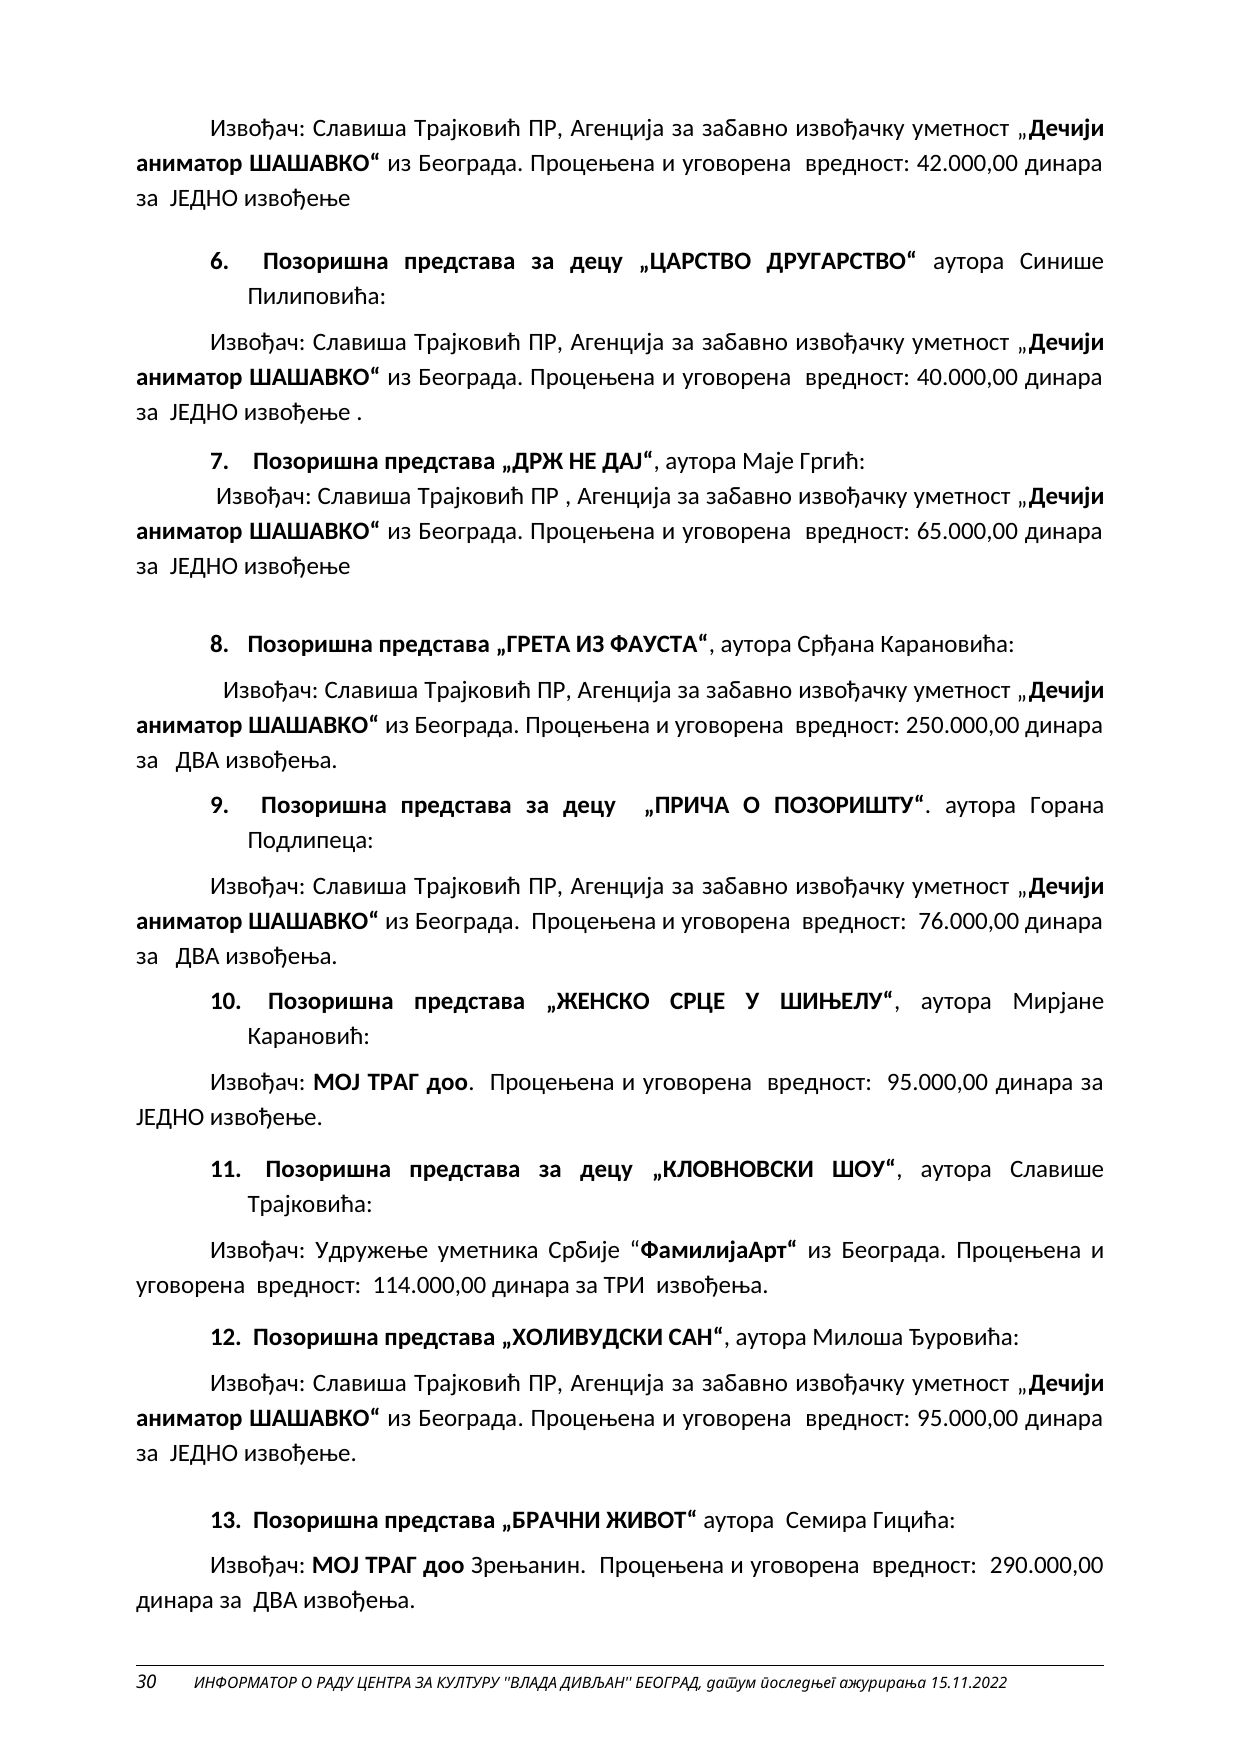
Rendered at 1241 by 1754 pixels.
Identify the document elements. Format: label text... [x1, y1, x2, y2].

list Позоришна представа за децу „КЛОВНОВСКИ ШОУ“, аутора Славише Трајковића: [210, 1153, 1104, 1219]
list Позоришна представа „ДРЖ НЕ ДАЈ“, аутора Маје Гргић: [210, 445, 1104, 476]
text Извођач: Славиша Трајковић ПР, Агенција за забавно извођачку уметност „Дечији аниматор ШАШАВКО“ из Београда. Процењена и уговорена вредност: 95.000,00 динара за ЈЕДНО извођење. [136, 1367, 1104, 1467]
text Извођач: Славиша Трајковић ПР, Агенција за забавно извођачку уметност „Дечији аниматор ШАШАВКО“ из Београда. Процењена и уговорена вредност: 42.000,00 динара за ЈЕДНО извођење [136, 112, 1104, 213]
list Позоришна представа „ХОЛИВУДСКИ САН“, аутора Милоша Ђуровића: [210, 1321, 1104, 1352]
list Позоришна представа за децу „ЦАРСТВО ДРУГАРСТВО“ аутора Синише Пилиповића: [210, 245, 1104, 311]
text Извођач: МОЈ ТРАГ доо. Процењена и уговорена вредност: 95.000,00 динара за ЈЕДНО извођење. [136, 1066, 1104, 1131]
text Извођач: Славиша Трајковић ПР, Агенција за забавно извођачку уметност „Дечији аниматор ШАШАВКО“ из Београда. Процењена и уговорена вредност: 250.000,00 динара за ДВА извођења. [136, 674, 1104, 774]
list Позоришна представа „ГРЕТА ИЗ ФАУСТА“, аутора Срђана Карановића: [210, 629, 1104, 659]
text Извођач: Удружење уметника Србије “ФамилијаАрт“ из Београда. Процењена и уговорена вредност: 114.000,00 динара за ТРИ извођења. [136, 1234, 1104, 1299]
list Позоришна представа за децу „ПРИЧА О ПОЗОРИШТУ“. аутора Горана Подлипеца: [210, 789, 1104, 855]
text Извођач: МОЈ ТРАГ доо Зрењанин. Процењена и уговорена вредност: 290.000,00 динара за ДВА извођења. [136, 1549, 1104, 1615]
text Извођач: Славиша Трајковић ПР , Агенција за забавно извођачку уметност „Дечији аниматор ШАШАВКО“ из Београда. Процењена и уговорена вредност: 65.000,00 динара за ЈЕДНО извођење [136, 480, 1104, 581]
list Позоришна представа „БРАЧНИ ЖИВОТ“ аутора Семира Гицића: [210, 1504, 1104, 1534]
text Извођач: Славиша Трајковић ПР, Агенција за забавно извођачку уметност „Дечији аниматор ШАШАВКО“ из Београда. Процењена и уговорена вредност: 76.000,00 динара за ДВА извођења. [136, 870, 1104, 970]
list Позоришна представа „ЖЕНСКО СРЦЕ У ШИЊЕЛУ“, аутора Мирјане Карановић: [210, 985, 1104, 1051]
